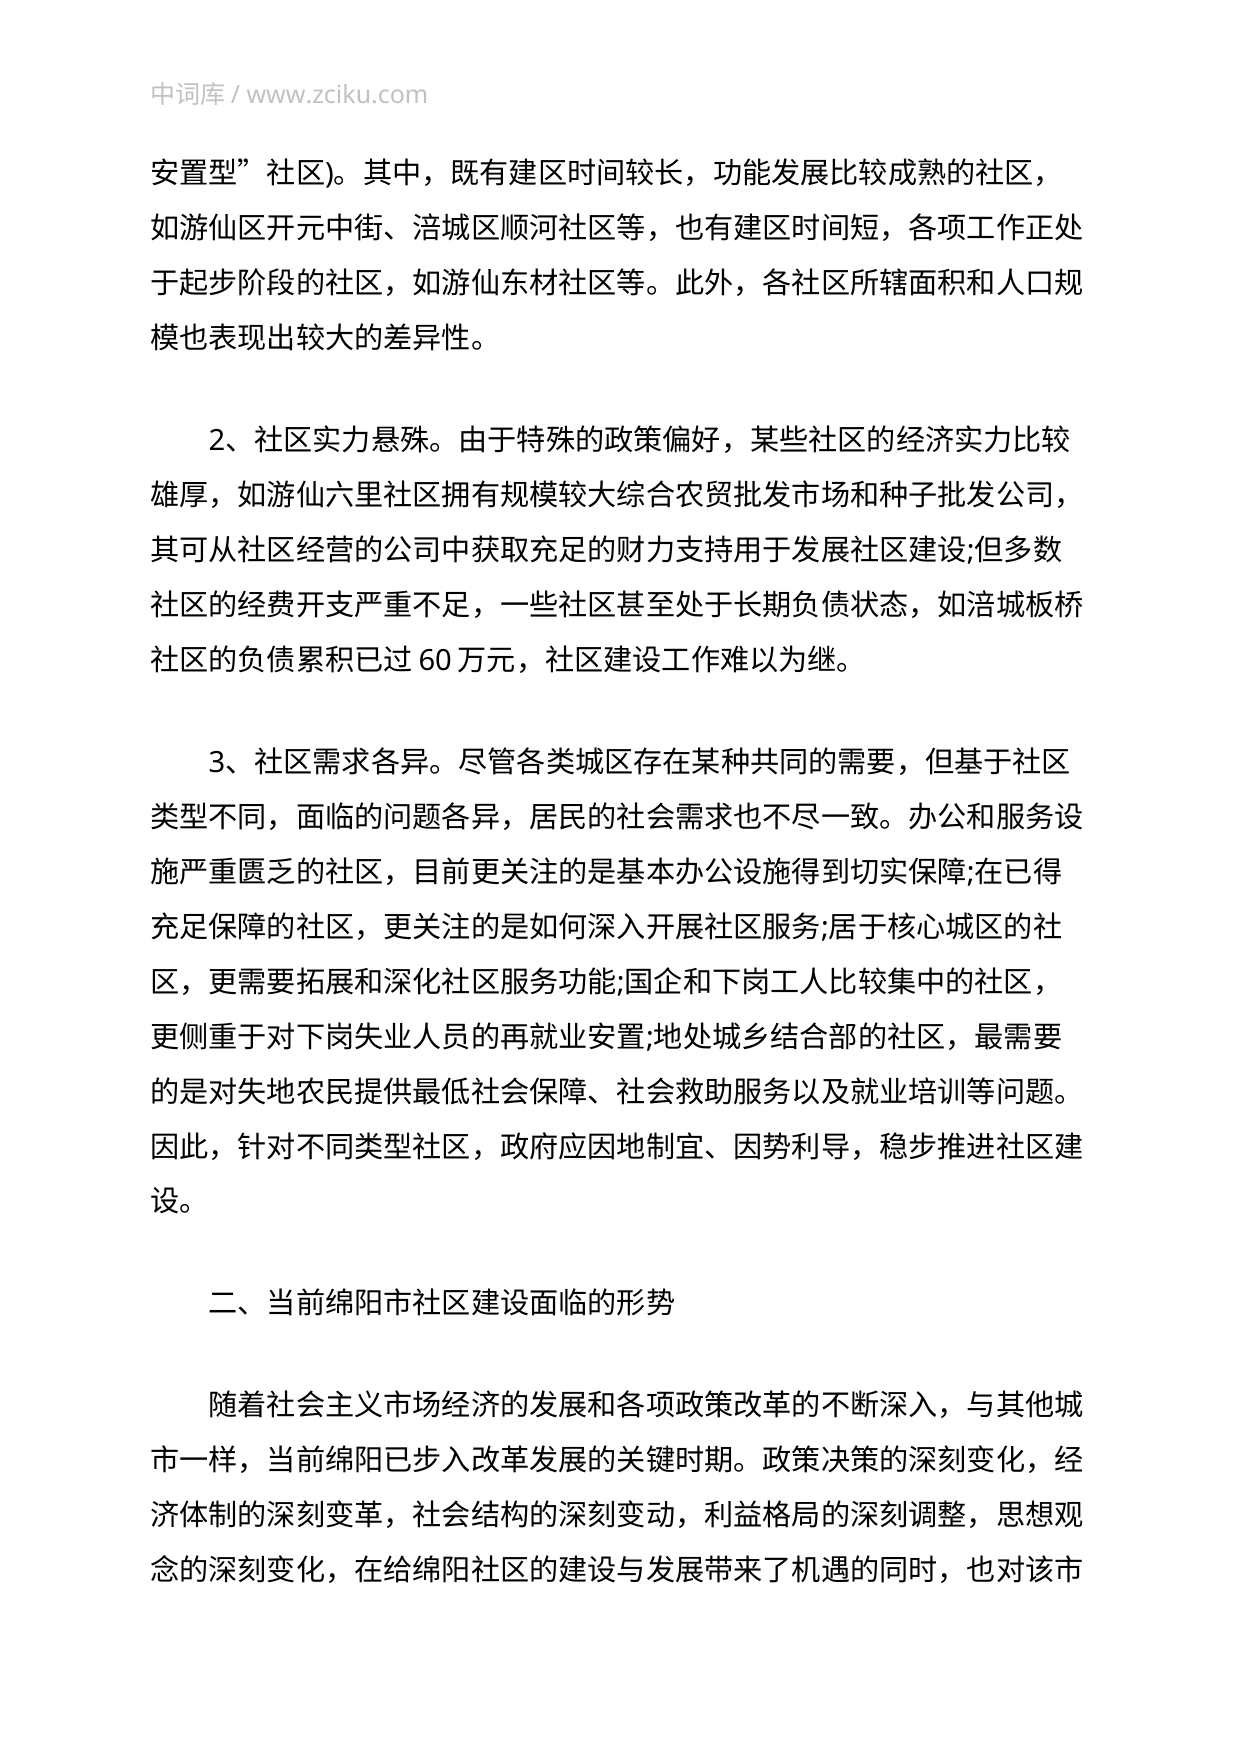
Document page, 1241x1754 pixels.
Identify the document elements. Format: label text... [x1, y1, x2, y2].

text 二、当前绵阳市社区建设面临的形势 [150, 1280, 1090, 1322]
text 3、社区需求各异。尽管各类城区存在某种共同的需要，但基于社区类型不同，面临的问题各异，居民的社会需求也不尽一致。办公和服务设施严重匮乏的社区，目前更关注的是基本办公设施得到切实保障;在已得充足保障的社区，更关注的是如何深入开展社区服务;居于核心城区的社区，更需要拓展和深化社区服务功能;国企和下岗工人比较集中的社区，更侧重于对下岗失业人员的再就业安置;地处城乡结合部的社区，最需要的是对失地农民提供最低社会保障、社会救助服务以及就业培训等问题。因此，针对不同类型社区，政府应因地制宜、因势利导，稳步推进社区建设。 [150, 738, 1090, 1220]
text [150, 1382, 1090, 1588]
text 2、社区实力悬殊。由于特殊的政策偏好，某些社区的经济实力比较雄厚，如游仙六里社区拥有规模较大综合农贸批发市场和种子批发公司，其可从社区经营的公司中获取充足的财力支持用于发展社区建设;但多数社区的经费开支严重不足，一些社区甚至处于长期负债状态，如涪城板桥社区的负债累积已过60万元，社区建设工作难以为继。 [150, 417, 1090, 679]
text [150, 150, 1090, 357]
